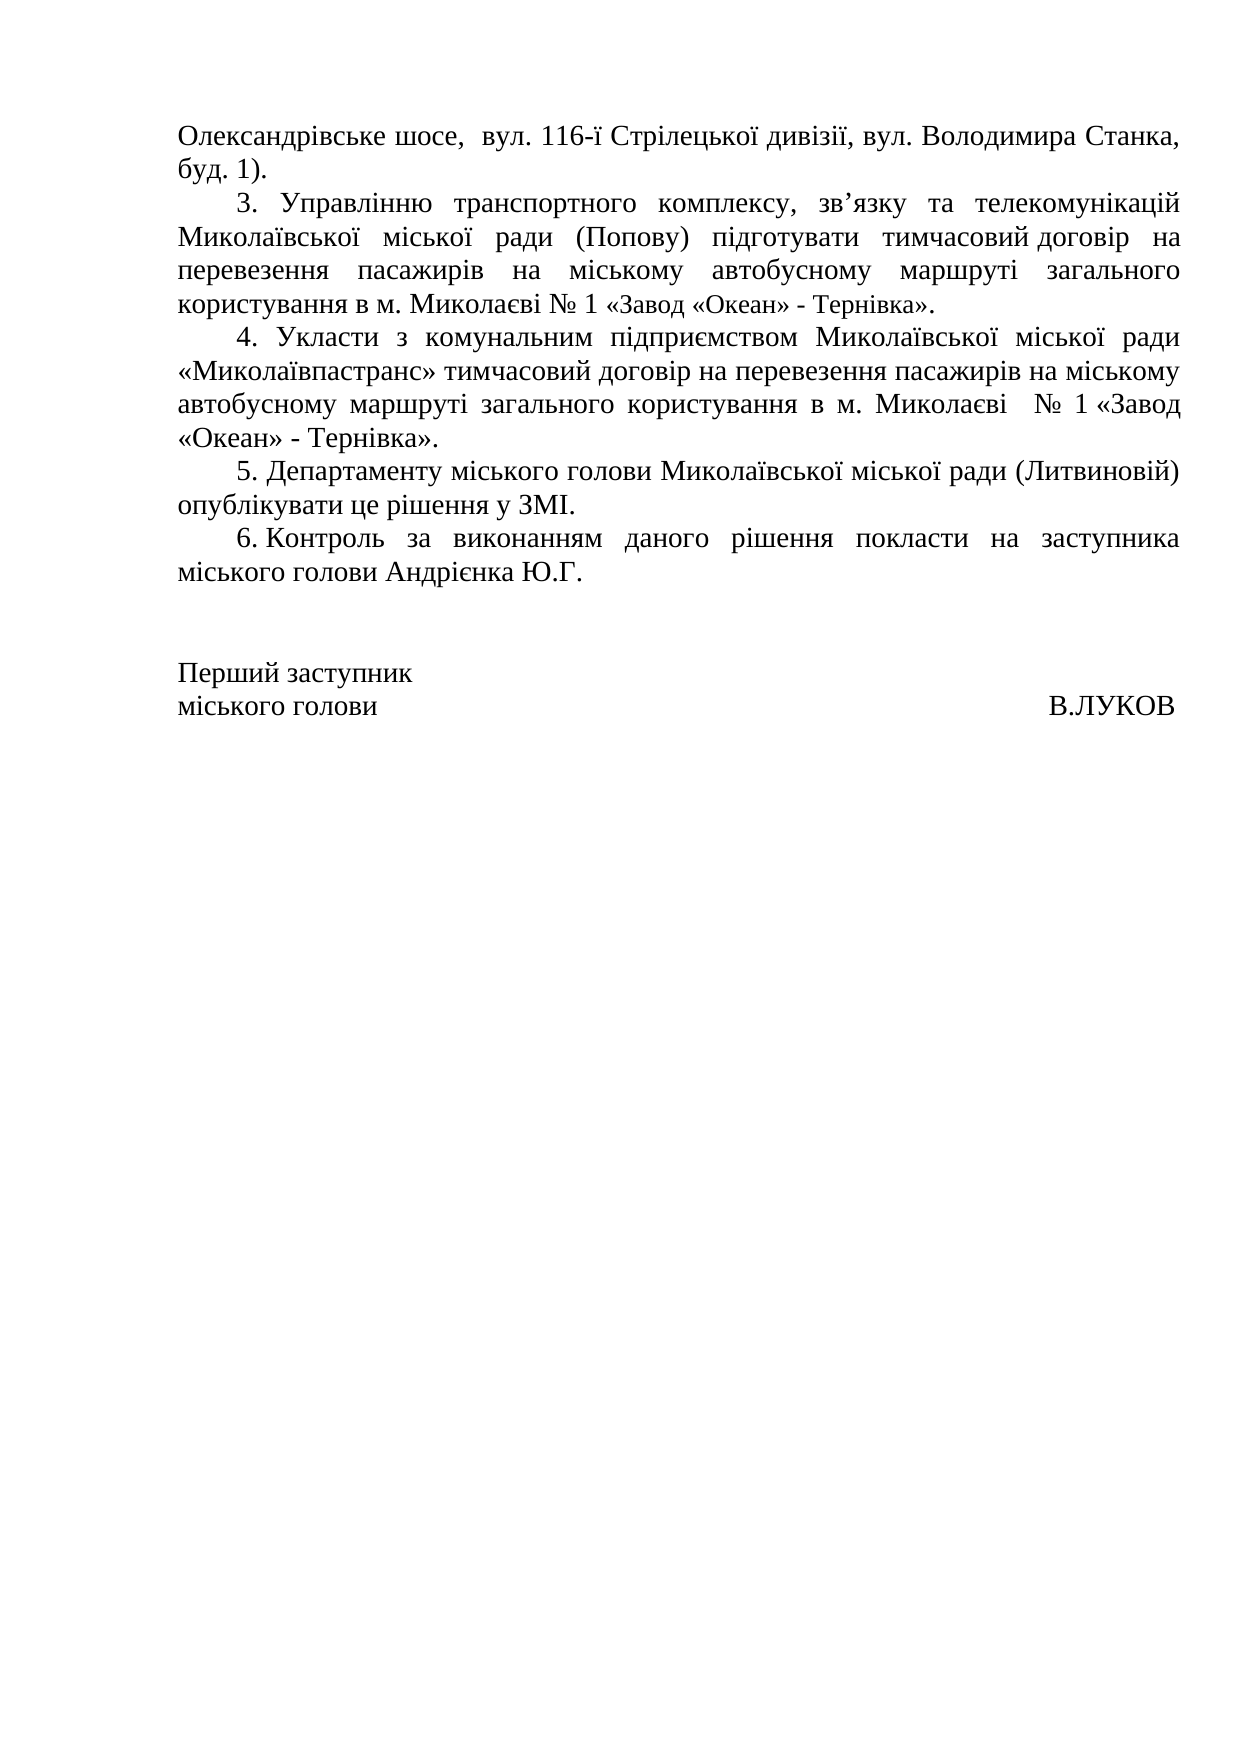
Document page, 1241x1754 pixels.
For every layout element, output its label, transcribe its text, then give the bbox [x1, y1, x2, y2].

text 5. Департаменту міського голови Миколаївської міської ради (Литвиновій) опублікувати це рішення у ЗМІ. [177, 453, 1181, 521]
text 4. Укласти з комунальним підприємством Миколаївської міської ради «Миколаївпастранс» тимчасовий договір на перевезення пасажирів на міському автобусному маршруті загального користування в м. Миколаєві № 1 «Завод «Океан» - Тернівка». [177, 319, 1181, 453]
text Перший заступник [177, 655, 1182, 688]
text міського голови В.ЛУКОВ [177, 688, 1182, 722]
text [177, 118, 1181, 185]
text 3. Управлінню транспортного комплексу, зв’язку та телекомунікацій Миколаївської міської ради (Попову) підготувати тимчасовий договір на перевезення пасажирів на міському автобусному маршруті загального користування в м. Миколаєві № 1 «Завод «Океан» - Тернівка». [177, 185, 1181, 319]
text 6. Контроль за виконанням даного рішення покласти на заступника міського голови Андрієнка Ю.Г. [177, 521, 1181, 588]
